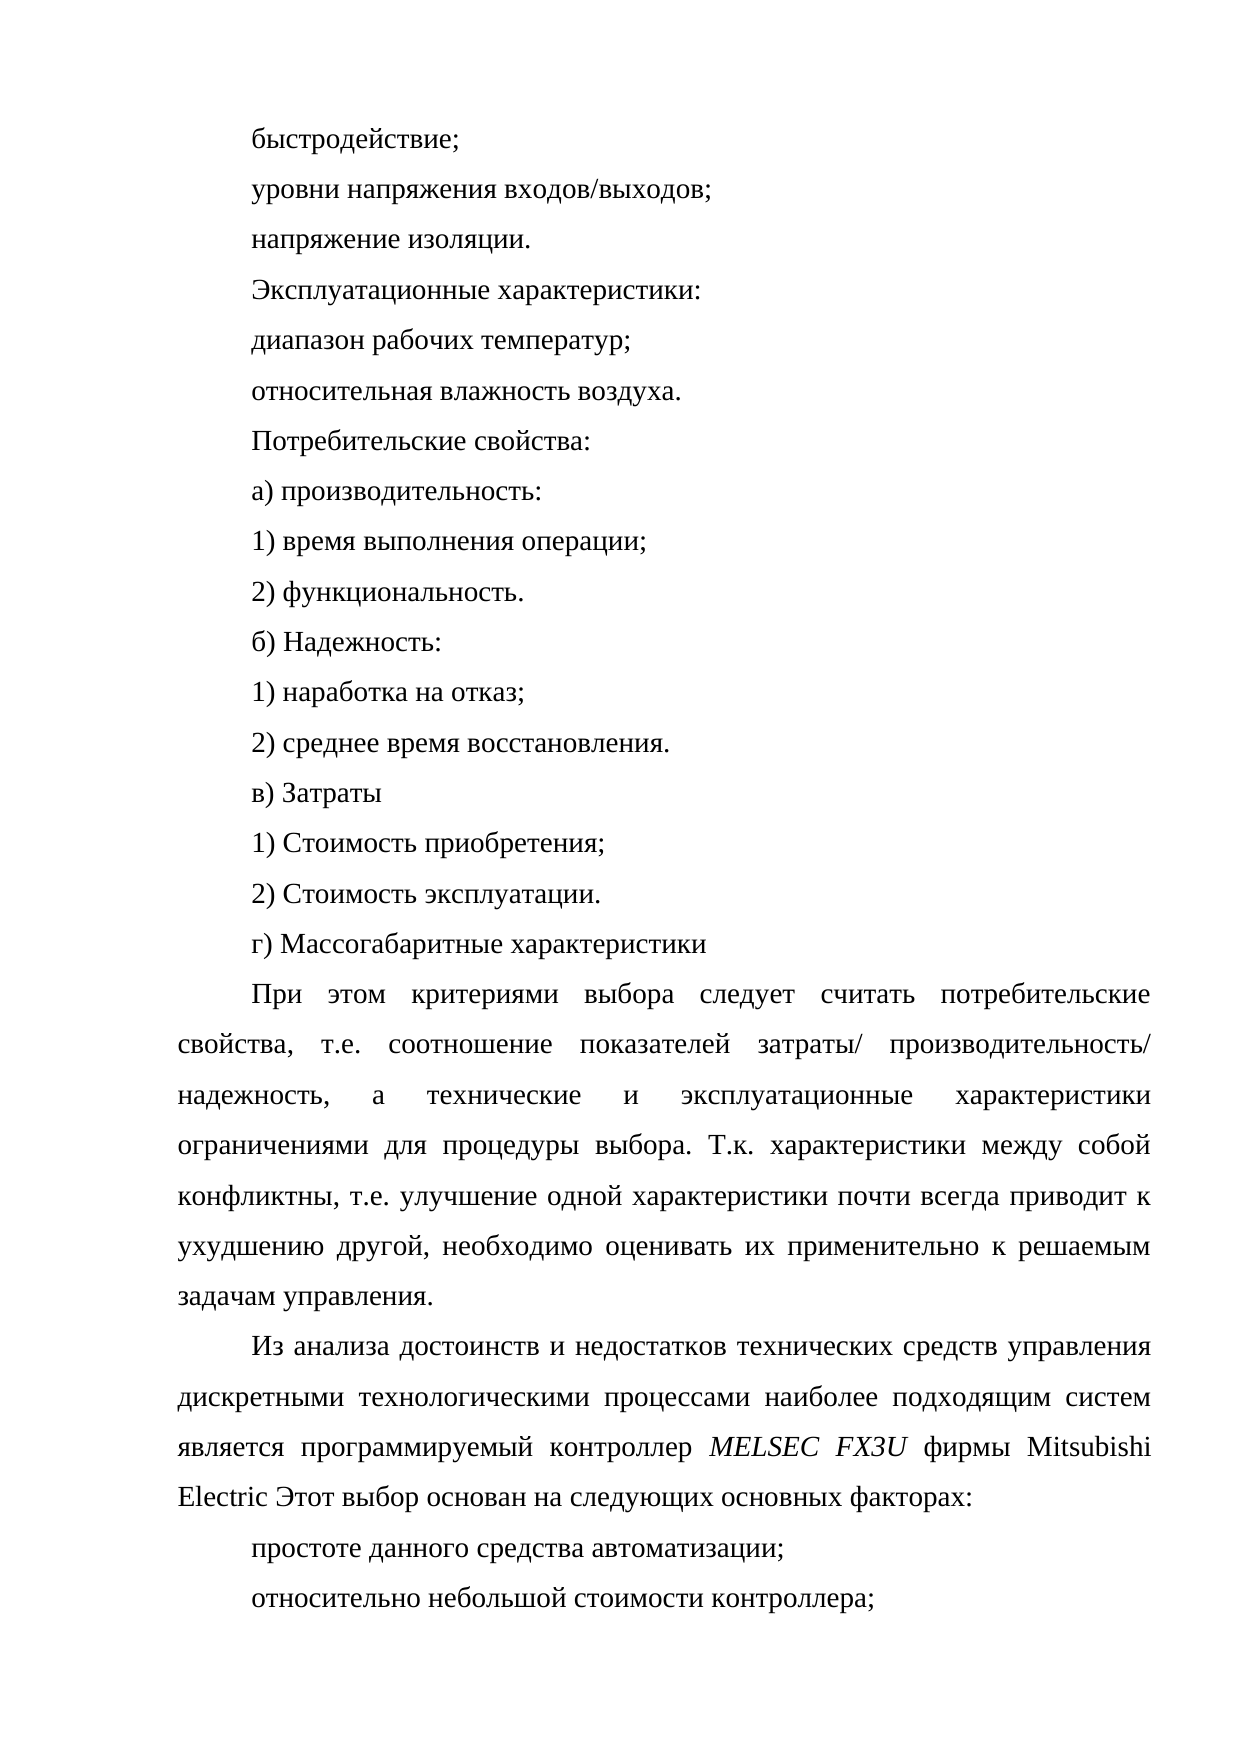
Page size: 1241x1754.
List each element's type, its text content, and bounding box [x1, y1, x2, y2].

text Из анализа достоинств и недостатков технических средств управления дискретными технологическими процессами наиболее подходящим систем является программируемый контроллер MELSEC FX3U фирмы Mitsubishi Electric Этот выбор основан на следующих основных факторах: [177, 1328, 1152, 1513]
text 2) Стоимость эксплуатации. [177, 876, 1152, 909]
text относительно небольшой стоимости контроллера; [177, 1580, 1152, 1614]
text напряжение изоляции. [177, 222, 1152, 255]
text относительная влажность воздуха. [177, 373, 1152, 406]
text Потребительские свойства: [177, 423, 1152, 456]
text быстродействие; [177, 121, 1152, 154]
text 2) среднее время восстановления. [177, 725, 1152, 758]
text диапазон рабочих температур; [177, 322, 1152, 356]
text 1) время выполнения операции; [177, 523, 1152, 557]
text а) производительность: [177, 473, 1152, 507]
text 1) наработка на отказ; [177, 674, 1152, 708]
text в) Затраты [177, 775, 1152, 809]
text При этом критериями выбора следует считать потребительские свойства, т.е. соотношение показателей затраты/ производительность/ надежность, а технические и эксплуатационные характеристики ограничениями для процедуры выбора. Т.к. характеристики между собой конфликтны, т.е. улучшение одной характеристики почти всегда приводит к ухудшению другой, необходимо оценивать их применительно к решаемым задачам управления. [177, 976, 1152, 1312]
text 2) функциональность. [177, 574, 1152, 607]
text Эксплуатационные характеристики: [177, 272, 1152, 306]
text б) Надежность: [177, 624, 1152, 658]
text простоте данного средства автоматизации; [177, 1530, 1152, 1563]
text уровни напряжения входов/выходов; [177, 171, 1152, 205]
text г) Массогабаритные характеристики [177, 926, 1152, 959]
text 1) Стоимость приобретения; [177, 825, 1152, 859]
